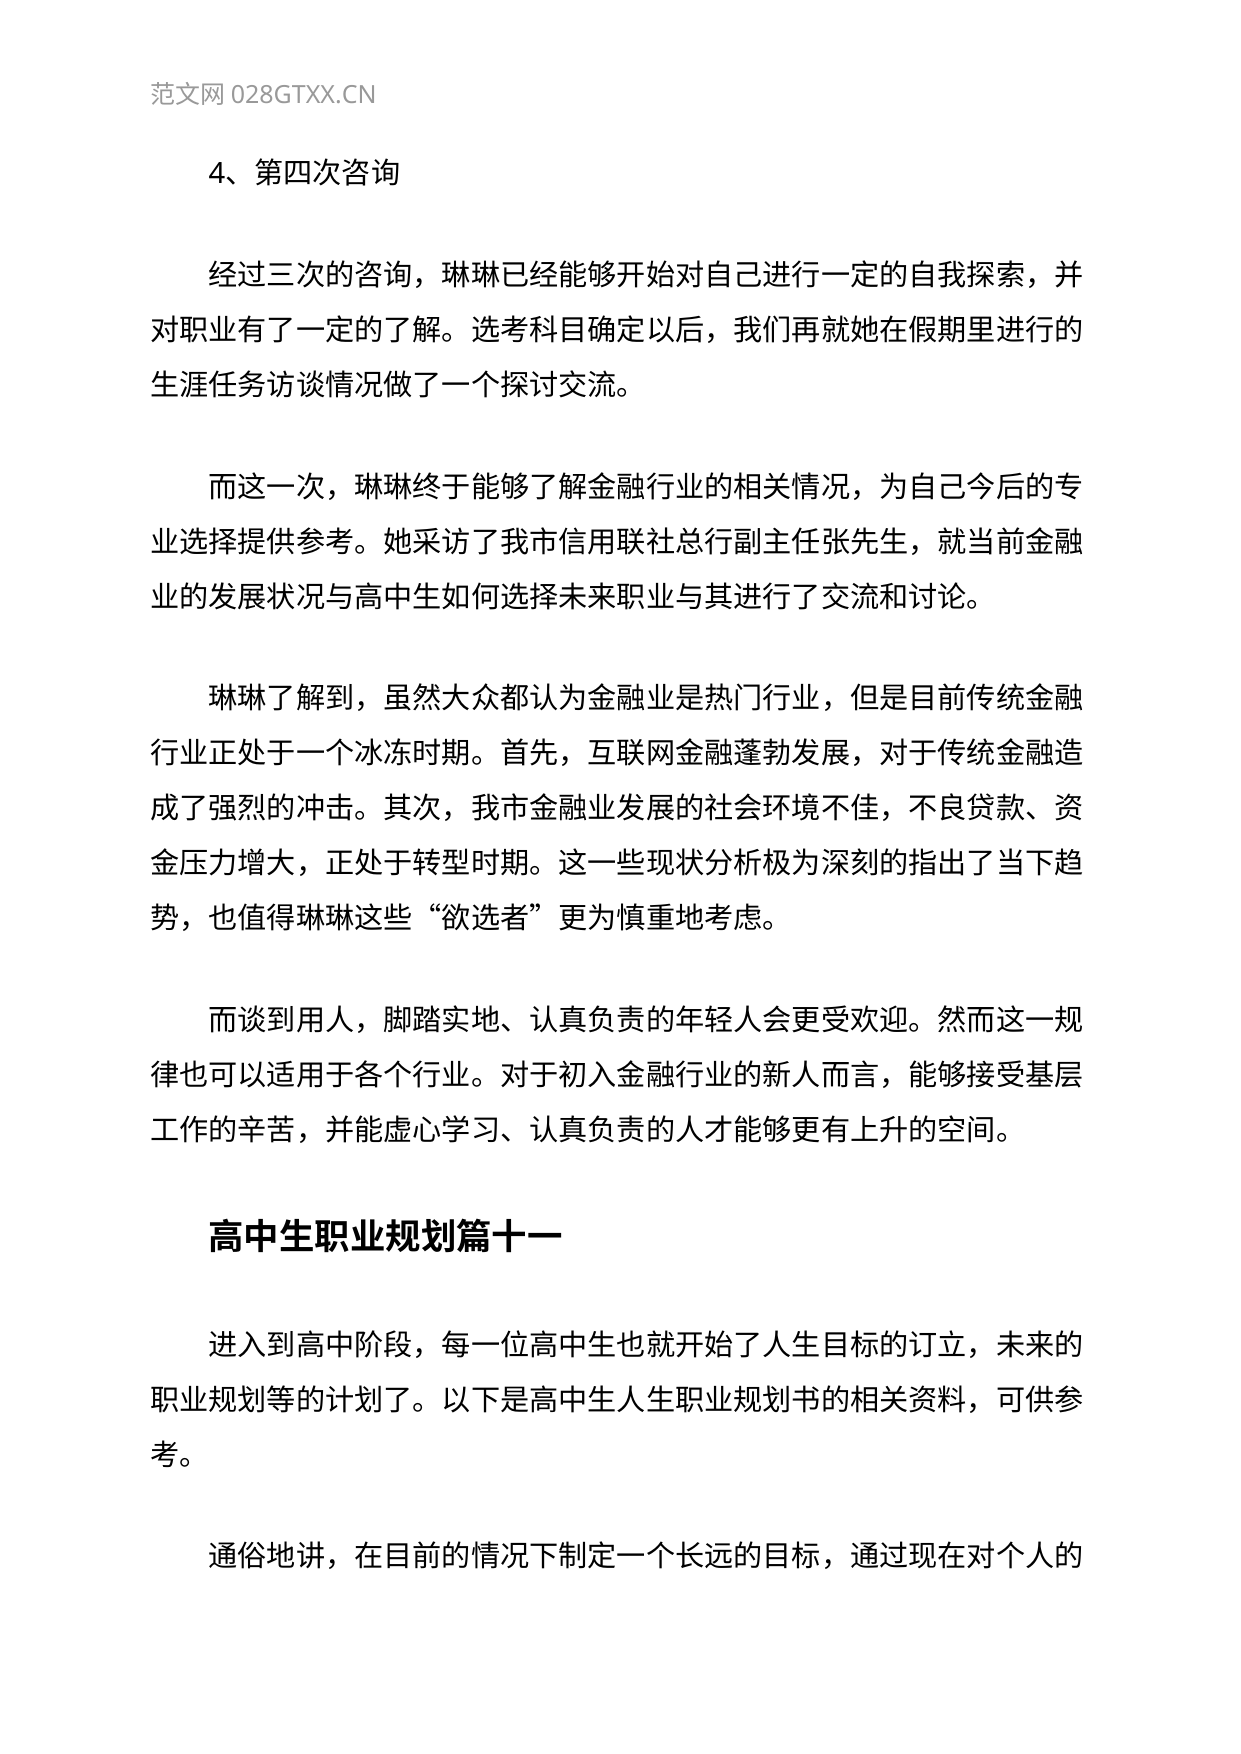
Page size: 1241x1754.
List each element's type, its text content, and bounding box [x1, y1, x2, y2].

text 琳琳了解到，虽然大众都认为金融业是热门行业，但是目前传统金融行业正处于一个冰冻时期。首先，互联网金融蓬勃发展，对于传统金融造成了强烈的冲击。其次，我市金融业发展的社会环境不佳，不良贷款、资金压力增大，正处于转型时期。这一些现状分析极为深刻的指出了当下趋势，也值得琳琳这些“欲选者”更为慎重地考虑。 [150, 675, 1090, 937]
text 而这一次，琳琳终于能够了解金融行业的相关情况，为自己今后的专业选择提供参考。她采访了我市信用联社总行副主任张先生，就当前金融业的发展状况与高中生如何选择未来职业与其进行了交流和讨论。 [150, 463, 1090, 616]
text 4、第四次咨询 [150, 150, 1090, 192]
text 经过三次的咨询，琳琳已经能够开始对自己进行一定的自我探索，并对职业有了一定的了解。选考科目确定以后，我们再就她在假期里进行的生涯任务访谈情况做了一个探讨交流。 [150, 252, 1090, 404]
text 高中生职业规划篇十一 [150, 1208, 1090, 1259]
text 进入到高中阶段，每一位高中生也就开始了人生目标的订立，未来的职业规划等的计划了。以下是高中生人生职业规划书的相关资料，可供参考。 [150, 1321, 1090, 1473]
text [150, 1533, 1090, 1575]
text 而谈到用人，脚踏实地、认真负责的年轻人会更受欢迎。然而这一规律也可以适用于各个行业。对于初入金融行业的新人而言，能够接受基层工作的辛苦，并能虚心学习、认真负责的人才能够更有上升的空间。 [150, 996, 1090, 1148]
